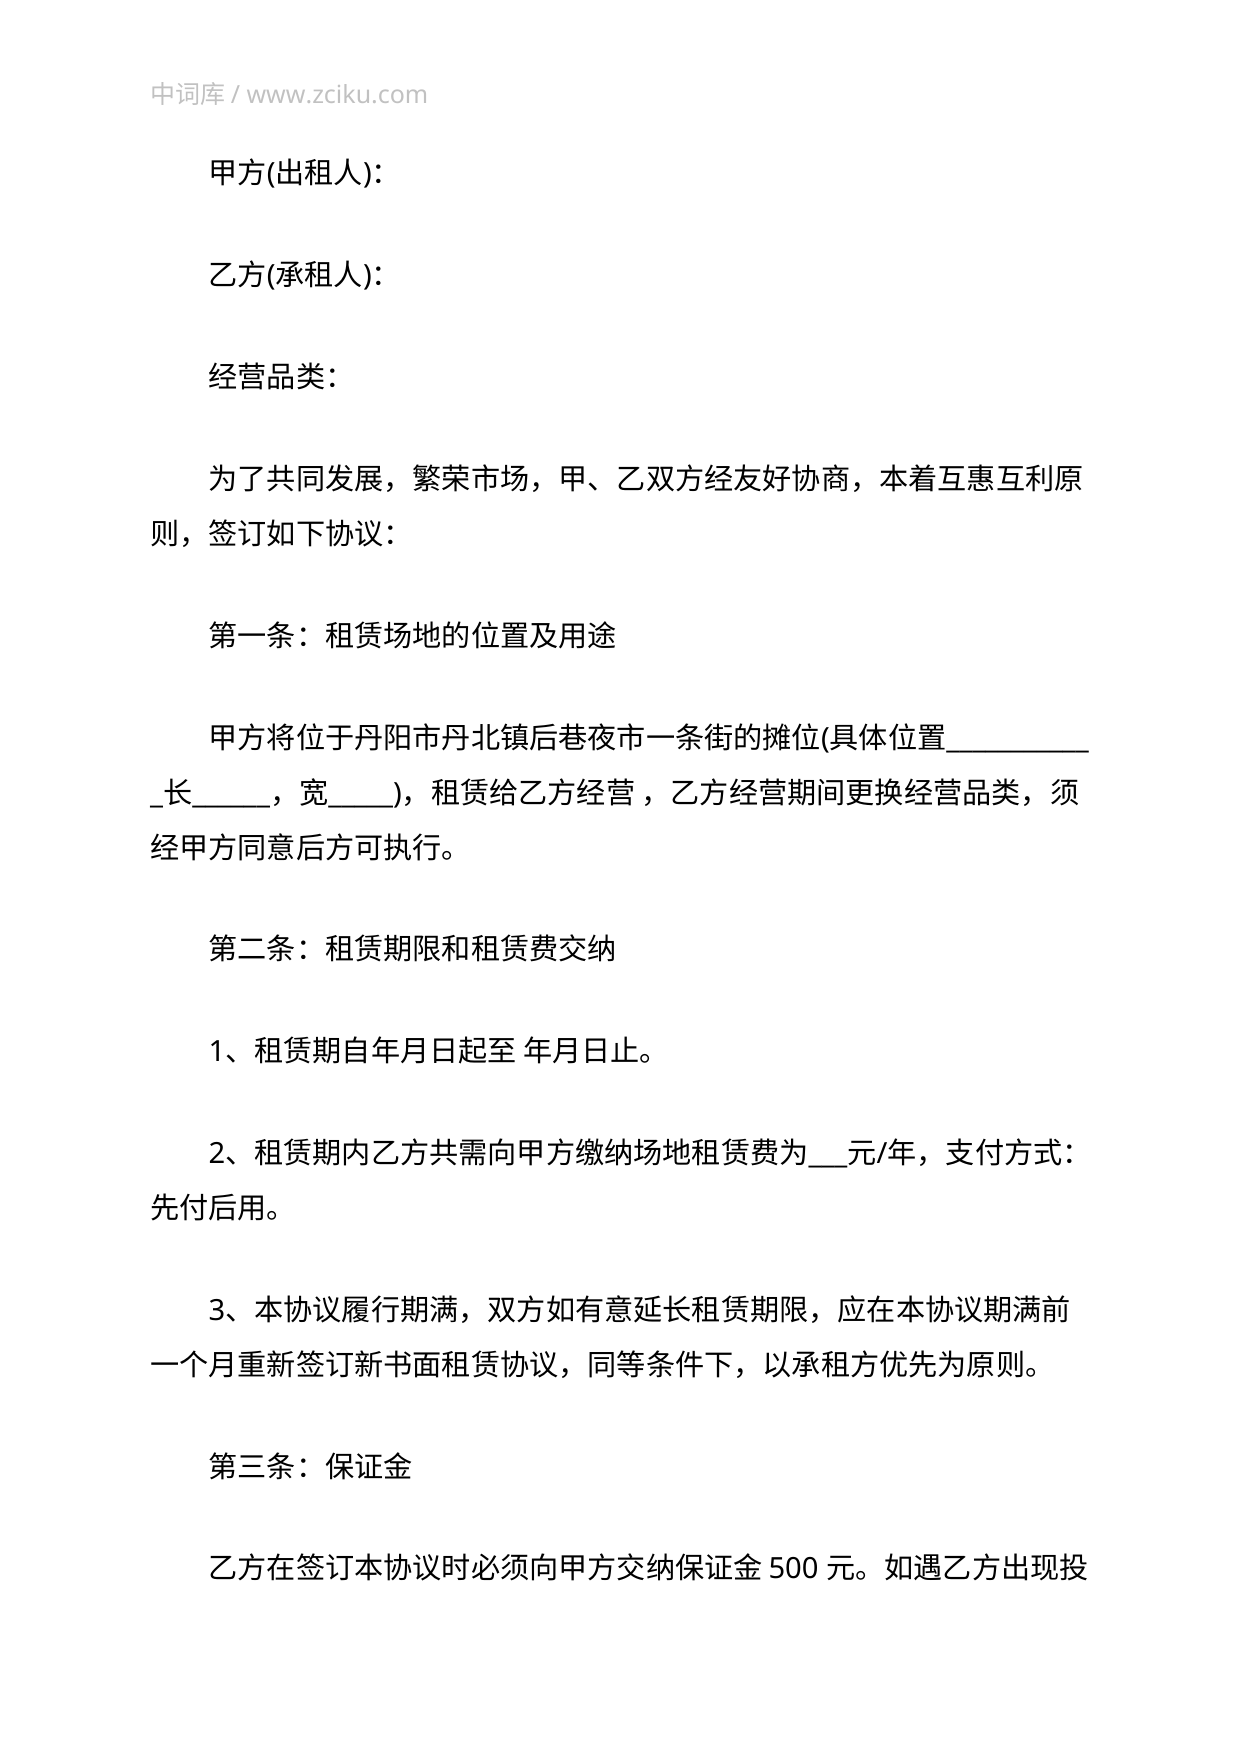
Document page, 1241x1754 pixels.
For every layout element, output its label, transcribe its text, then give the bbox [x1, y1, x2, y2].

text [150, 1545, 1090, 1587]
text 甲方(出租人)： [150, 150, 1090, 192]
text 第一条：租赁场地的位置及用途 [150, 612, 1090, 655]
text 3、本协议履行期满，双方如有意延长租赁期限，应在本协议期满前一个月重新签订新书面租赁协议，同等条件下，以承租方优先为原则。 [150, 1286, 1090, 1384]
text 2、租赁期内乙方共需向甲方缴纳场地租赁费为___元/年，支付方式：先付后用。 [150, 1130, 1090, 1227]
text 第二条：租赁期限和租赁费交纳 [150, 926, 1090, 968]
text 乙方(承租人)： [150, 252, 1090, 294]
text 为了共同发展，繁荣市场，甲、乙双方经友好协商，本着互惠互利原则，签订如下协议： [150, 456, 1090, 553]
text 经营品类： [150, 354, 1090, 396]
text 甲方将位于丹阳市丹北镇后巷夜市一条街的摊位(具体位置____________长______，宽_____)，租赁给乙方经营 ，乙方经营期间更换经营品类，须经甲方同意后方可执行。 [150, 714, 1090, 866]
text 1、租赁期自年月日起至 年月日止。 [150, 1028, 1090, 1070]
text 第三条：保证金 [150, 1443, 1090, 1486]
